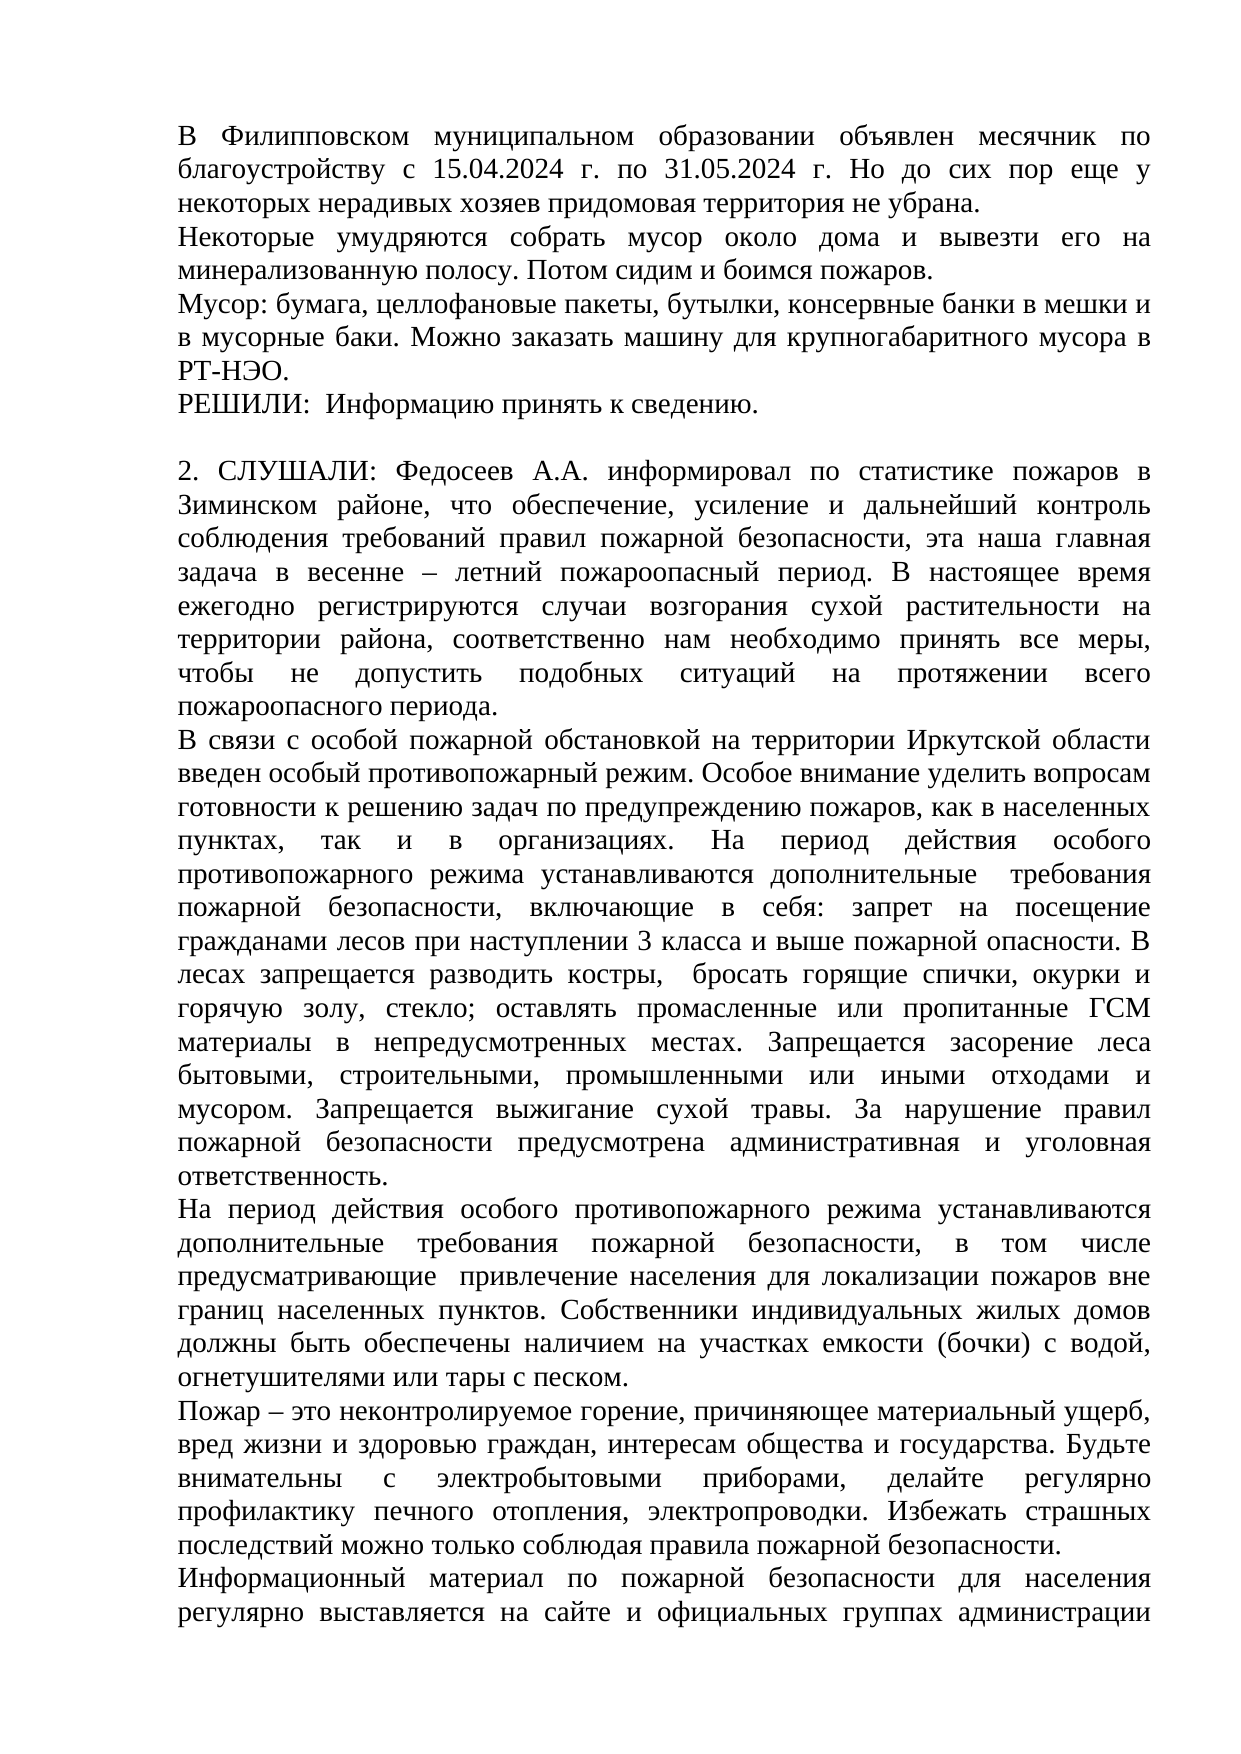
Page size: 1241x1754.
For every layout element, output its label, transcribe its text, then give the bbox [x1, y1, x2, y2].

text Мусор: бумага, целлофановые пакеты, бутылки, консервные банки в мешки и в мусорные баки. Можно заказать машину для крупногабаритного мусора в РТ-НЭО. [177, 286, 1152, 386]
text Пожар – это неконтролируемое горение, причиняющее материальный ущерб, вред жизни и здоровью граждан, интересам общества и государства. Будьте внимательны с электробытовыми приборами, делайте регулярно профилактику печного отопления, электропроводки. Избежать страшных последствий можно только соблюдая правила пожарной безопасности. [177, 1393, 1152, 1560]
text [177, 1560, 1152, 1627]
text 2. СЛУШАЛИ: Федосеев А.А. информировал по статистике пожаров в Зиминском районе, что обеспечение, усиление и дальнейший контроль соблюдения требований правил пожарной безопасности, эта наша главная задача в весенне – летний пожароопасный период. В настоящее время ежегодно регистрируются случаи возгорания сухой растительности на территории района, соответственно нам необходимо принять все меры, чтобы не допустить подобных ситуаций на протяжении всего пожароопасного периода. [177, 453, 1152, 722]
text РЕШИЛИ: Информацию принять к сведению. [177, 386, 1152, 420]
text На период действия особого противопожарного режима устанавливаются дополнительные требования пожарной безопасности, в том числе предусматривающие привлечение населения для локализации пожаров вне границ населенных пунктов. Собственники индивидуальных жилых домов должны быть обеспечены наличием на участках емкости (бочки) с водой, огнетушителями или тары с песком. [177, 1191, 1152, 1393]
text В связи с особой пожарной обстановкой на территории Иркутской области введен особый противопожарный режим. Особое внимание уделить вопросам готовности к решению задач по предупреждению пожаров, как в населенных пунктах, так и в организациях. На период действия особого противопожарного режима устанавливаются дополнительные требования пожарной безопасности, включающие в себя: запрет на посещение гражданами лесов при наступлении 3 класса и выше пожарной опасности. В лесах запрещается разводить костры, бросать горящие спички, окурки и горячую золу, стекло; оставлять промасленные или пропитанные ГСМ материалы в непредусмотренных местах. Запрещается засорение леса бытовыми, строительными, промышленными или иными отходами и мусором. Запрещается выжигание сухой травы. За нарушение правил пожарной безопасности предусмотрена административная и уголовная ответственность. [177, 722, 1152, 1191]
text Некоторые умудряются собрать мусор около дома и вывезти его на минерализованную полосу. Потом сидим и боимся пожаров. [177, 219, 1152, 286]
text В Филипповском муниципальном образовании объявлен месячник по благоустройству с 15.04.2024 г. по 31.05.2024 г. Но до сих пор еще у некоторых нерадивых хозяев придомовая территория не убрана. [177, 118, 1152, 219]
